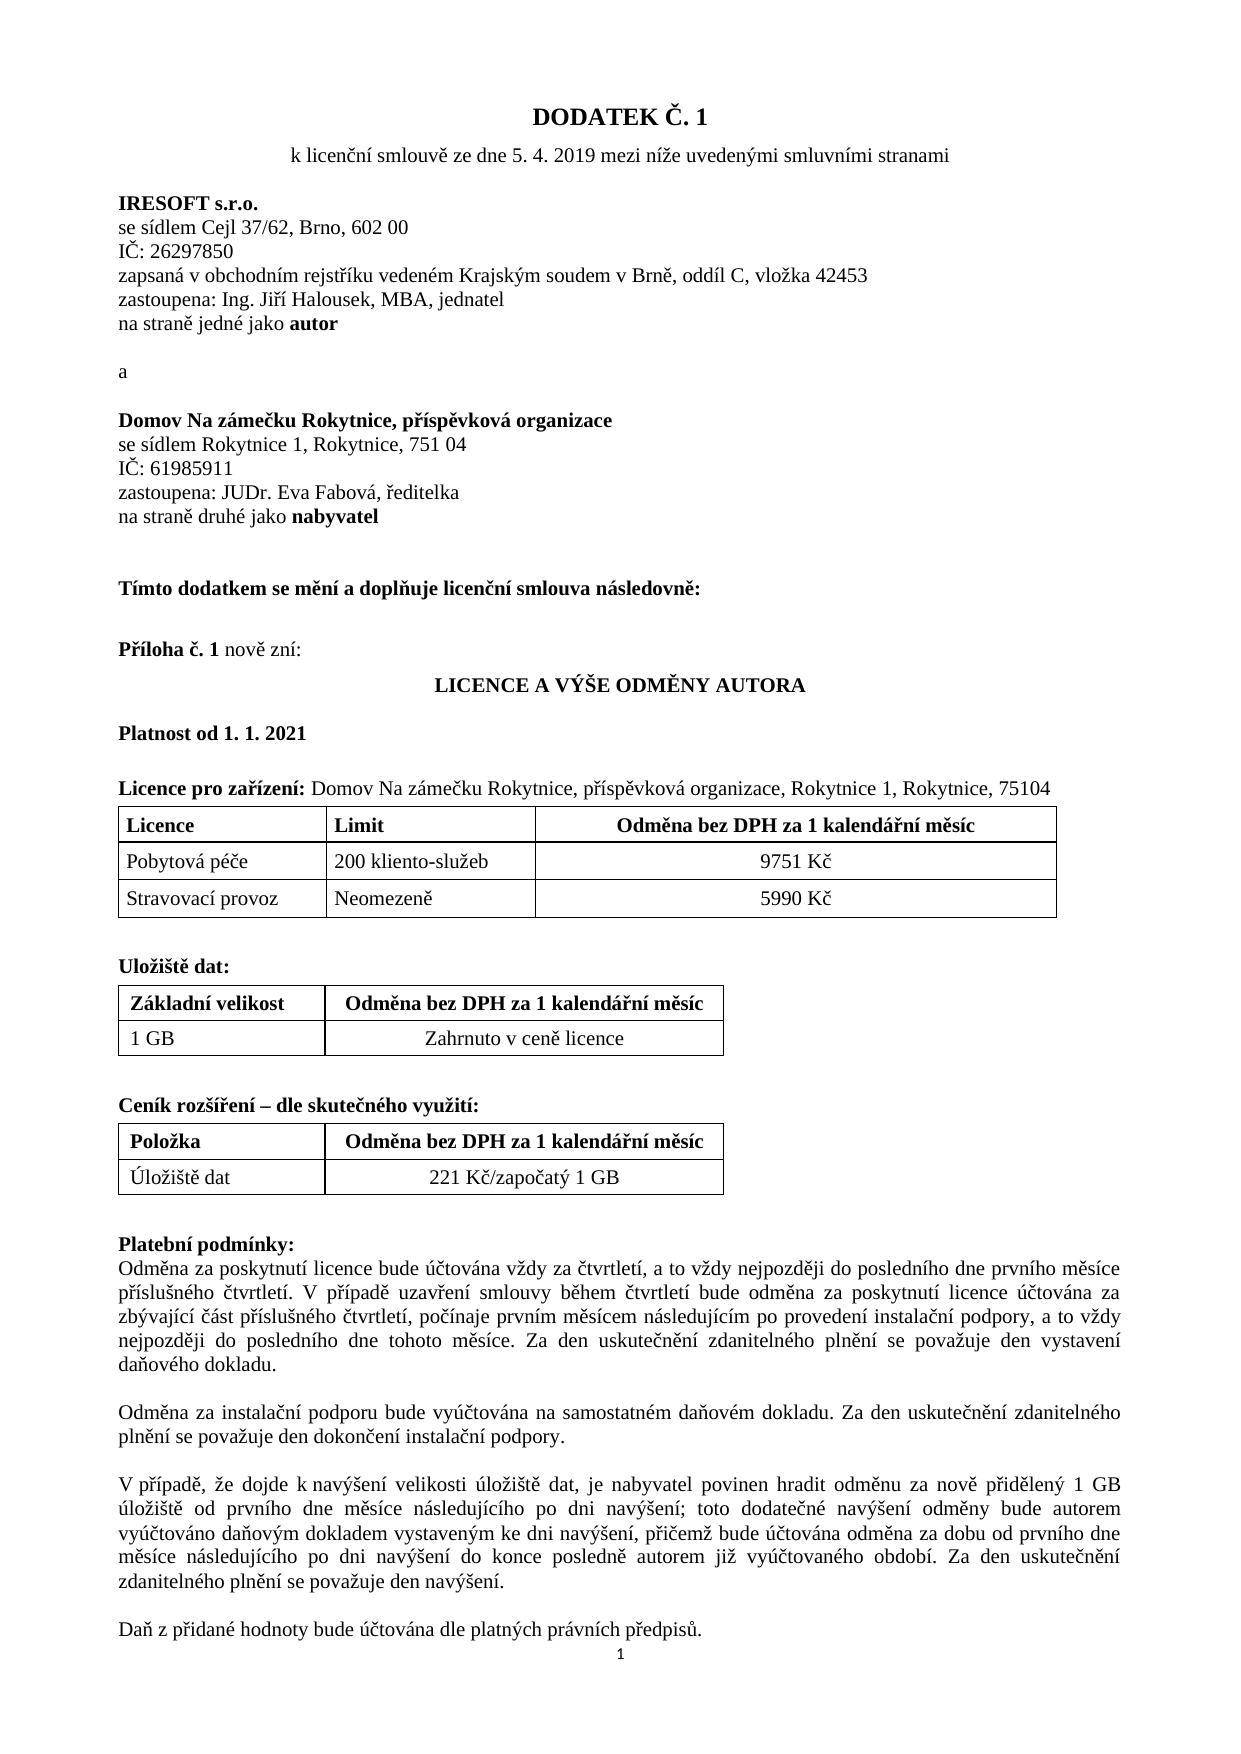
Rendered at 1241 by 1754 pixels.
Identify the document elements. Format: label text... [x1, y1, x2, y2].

table_header Odměna bez DPH za 1 kalendářní měsíc [326, 986, 723, 1020]
text Ceník rozšíření – dle skutečného využití: [118, 1093, 1122, 1117]
table_cell Stravovací provoz [119, 880, 326, 917]
table_cell 200 kliento-služeb [327, 843, 535, 879]
text Platnost od 1. 1. 2021 [118, 721, 1122, 745]
text na straně jedné jako autor [118, 311, 1122, 335]
text Uložiště dat: [118, 954, 1122, 978]
table_cell Pobytová péče [119, 843, 326, 879]
text IRESOFT s.r.o. [118, 191, 1122, 215]
text IČ: 61985911 [118, 456, 1122, 480]
table_cell Úložiště dat [119, 1160, 324, 1194]
text Odměna za poskytnutí licence bude účtována vždy za čtvrtletí, a to vždy nejpozději do posledního dne prvního měsíce příslušného čtvrtletí. V případě uzavření smlouvy během čtvrtletí bude odměna za poskytnutí licence účtována za zbývající část příslušného čtvrtletí, počínaje prvním měsícem následujícím po provedení instalační podpory, a to vždy nejpozději do posledního dne tohoto měsíce. Za den uskutečnění zdanitelného plnění se považuje den vystavení daňového dokladu. [118, 1256, 1122, 1376]
table_cell Neomezeně [327, 880, 535, 917]
table_cell 9751 Kč [536, 843, 1056, 879]
text Platební podmínky: [118, 1232, 1122, 1256]
text Dodatek č. 1 [118, 102, 1122, 130]
table_cell 1 GB [119, 1021, 324, 1055]
table_header Licence [119, 807, 326, 841]
text na straně druhé jako nabyvatel [118, 504, 1122, 528]
table_header Základní velikost [119, 986, 324, 1020]
table_header Limit [327, 807, 535, 841]
text zastoupena: JUDr. Eva Fabová, ředitelka [118, 480, 1122, 504]
text Domov Na zámečku Rokytnice, příspěvková organizace [118, 407, 1122, 432]
text zapsaná v obchodním rejstříku vedeném Krajským soudem v Brně, oddíl C, vložka 42453 [118, 263, 1122, 287]
text a [118, 359, 1122, 383]
text se sídlem Rokytnice 1, Rokytnice, 751 04 [118, 432, 1122, 456]
text Daň z přidané hodnoty bude účtována dle platných právních předpisů. [118, 1617, 1122, 1641]
text Příloha č. 1 nově zní: [118, 637, 1122, 661]
text V případě, že dojde k navýšení velikosti úložiště dat, je nabyvatel povinen hradit odměnu za nově přidělený 1 GB úložiště od prvního dne měsíce následujícího po dni navýšení; toto dodatečné navýšení odměny bude autorem vyúčtováno daňovým dokladem vystaveným ke dni navýšení, přičemž bude účtována odměna za dobu od prvního dne měsíce následujícího po dni navýšení do konce posledně autorem již vyúčtovaného období. Za den uskutečnění zdanitelného plnění se považuje den navýšení. [118, 1472, 1122, 1593]
text Odměna za instalační podporu bude vyúčtována na samostatném daňovém dokladu. Za den uskutečnění zdanitelného plnění se považuje den dokončení instalační podpory. [118, 1400, 1122, 1448]
table_header Odměna bez DPH za 1 kalendářní měsíc [536, 807, 1056, 841]
text IČ: 26297850 [118, 239, 1122, 263]
text zastoupena: Ing. Jiří Halousek, MBA, jednatel [118, 287, 1122, 311]
text LICENCE A výše odměny autora [118, 673, 1122, 697]
table_cell 221 Kč/započatý 1 GB [326, 1160, 723, 1194]
table_cell Zahrnuto v ceně licence [326, 1021, 723, 1055]
text k licenční smlouvě ze dne 5. 4. 2019 mezi níže uvedenými smluvními stranami [118, 143, 1122, 167]
text Licence pro zařízení: Domov Na zámečku Rokytnice, příspěvková organizace, Rokytnice 1, Rokytnice, 75104 [118, 776, 1122, 800]
table_header Odměna bez DPH za 1 kalendářní měsíc [326, 1124, 723, 1159]
table_header Položka [119, 1124, 324, 1159]
text se sídlem Cejl 37/62, Brno, 602 00 [118, 215, 1122, 239]
text Tímto dodatkem se mění a doplňuje licenční smlouva následovně: [118, 576, 1122, 600]
table_cell 5990 Kč [536, 880, 1056, 917]
